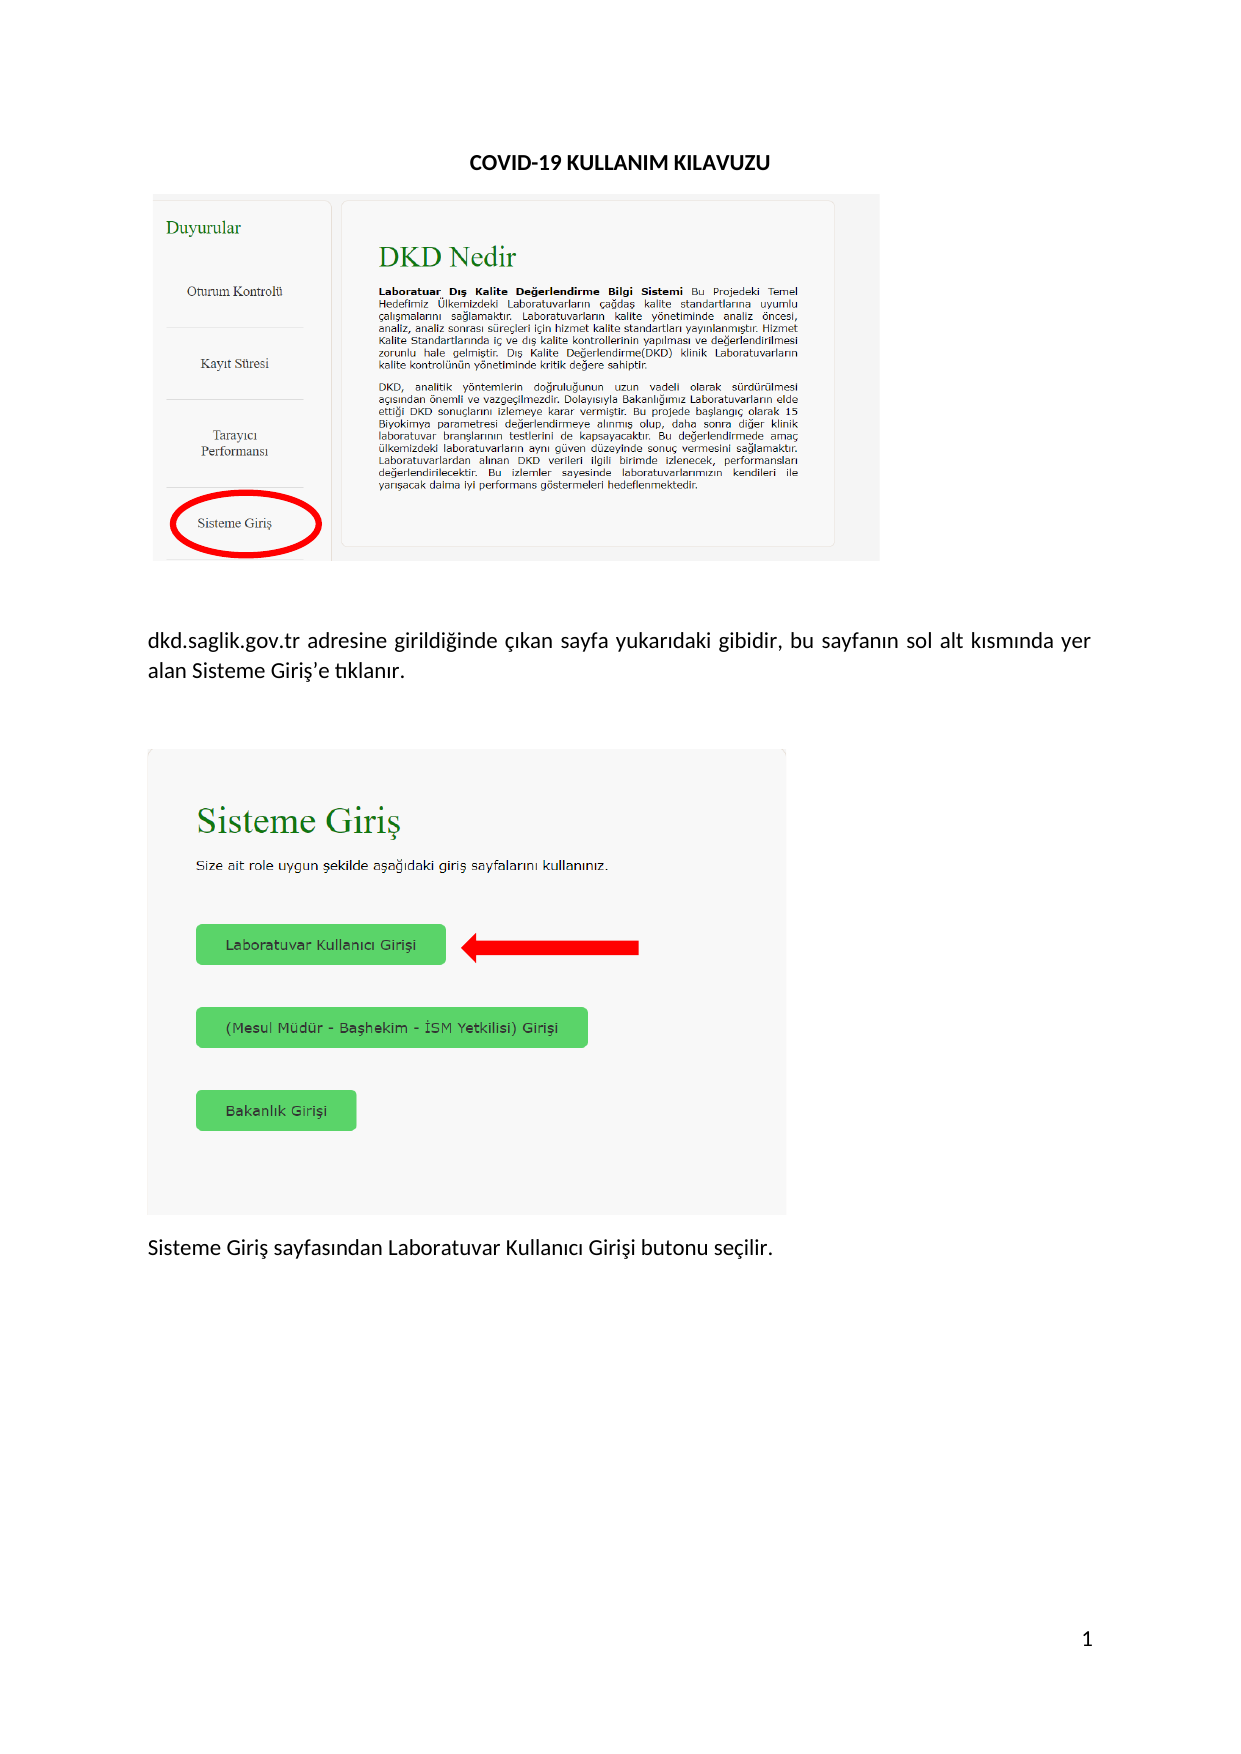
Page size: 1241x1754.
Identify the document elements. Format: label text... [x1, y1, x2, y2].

text dkd.saglik.gov.tr adresine girildiğinde çıkan sayfa yukarıdaki gibidir, bu sayfanın sol alt kısmında yer alan Sisteme Giriş’e tıklanır. [148, 626, 1093, 684]
picture [152, 194, 880, 561]
text COVID-19 KULLANIM KILAVUZU [148, 148, 1093, 176]
text Sisteme Giriş sayfasından Laboratuvar Kullanıcı Girişi butonu seçilir. [148, 1233, 1093, 1261]
picture [147, 749, 787, 1215]
